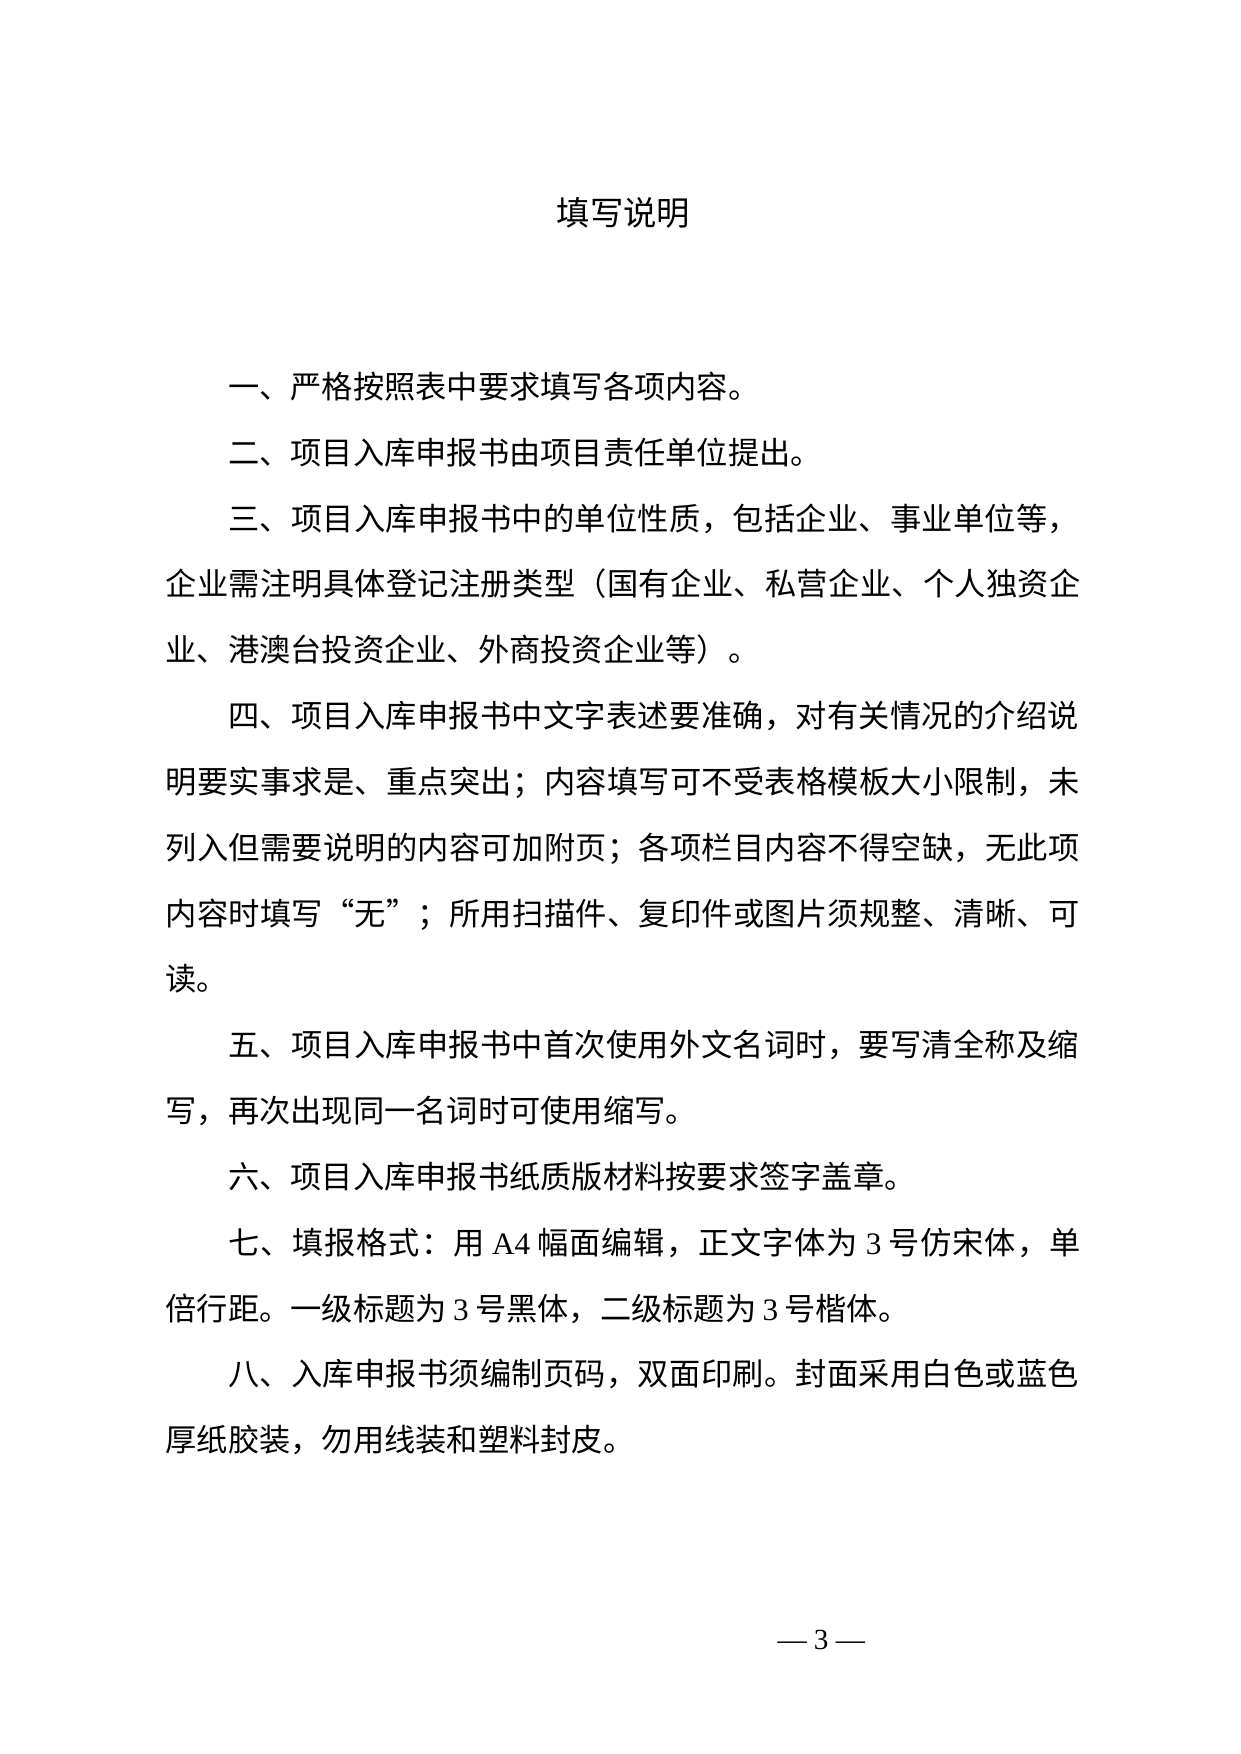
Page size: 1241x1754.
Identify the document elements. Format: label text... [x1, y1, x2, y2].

text 八、入库申报书须编制页码，双面印刷。封面采用白色或蓝色厚纸胶装，勿用线装和塑料封皮。 [165, 1339, 1081, 1471]
text 填写说明 [165, 178, 1081, 244]
text 五、项目入库申报书中首次使用外文名词时，要写清全称及缩写，再次出现同一名词时可使用缩写。 [165, 1010, 1081, 1142]
text 四、项目入库申报书中文字表述要准确，对有关情况的介绍说明要实事求是、重点突出；内容填写可不受表格模板大小限制，未列入但需要说明的内容可加附页；各项栏目内容不得空缺，无此项内容时填写“无”；所用扫描件、复印件或图片须规整、清晰、可读。 [165, 681, 1081, 1010]
text 六、项目入库申报书纸质版材料按要求签字盖章。 [165, 1142, 1081, 1208]
text 七、填报格式：用A4幅面编辑，正文字体为3号仿宋体，单倍行距。一级标题为3号黑体，二级标题为3号楷体。 [165, 1208, 1081, 1339]
text 二、项目入库申报书由项目责任单位提出。 [165, 418, 1081, 483]
text 一、严格按照表中要求填写各项内容。 [165, 352, 1081, 418]
text 三、项目入库申报书中的单位性质，包括企业、事业单位等，企业需注明具体登记注册类型（国有企业、私营企业、个人独资企业、港澳台投资企业、外商投资企业等）。 [165, 483, 1081, 681]
